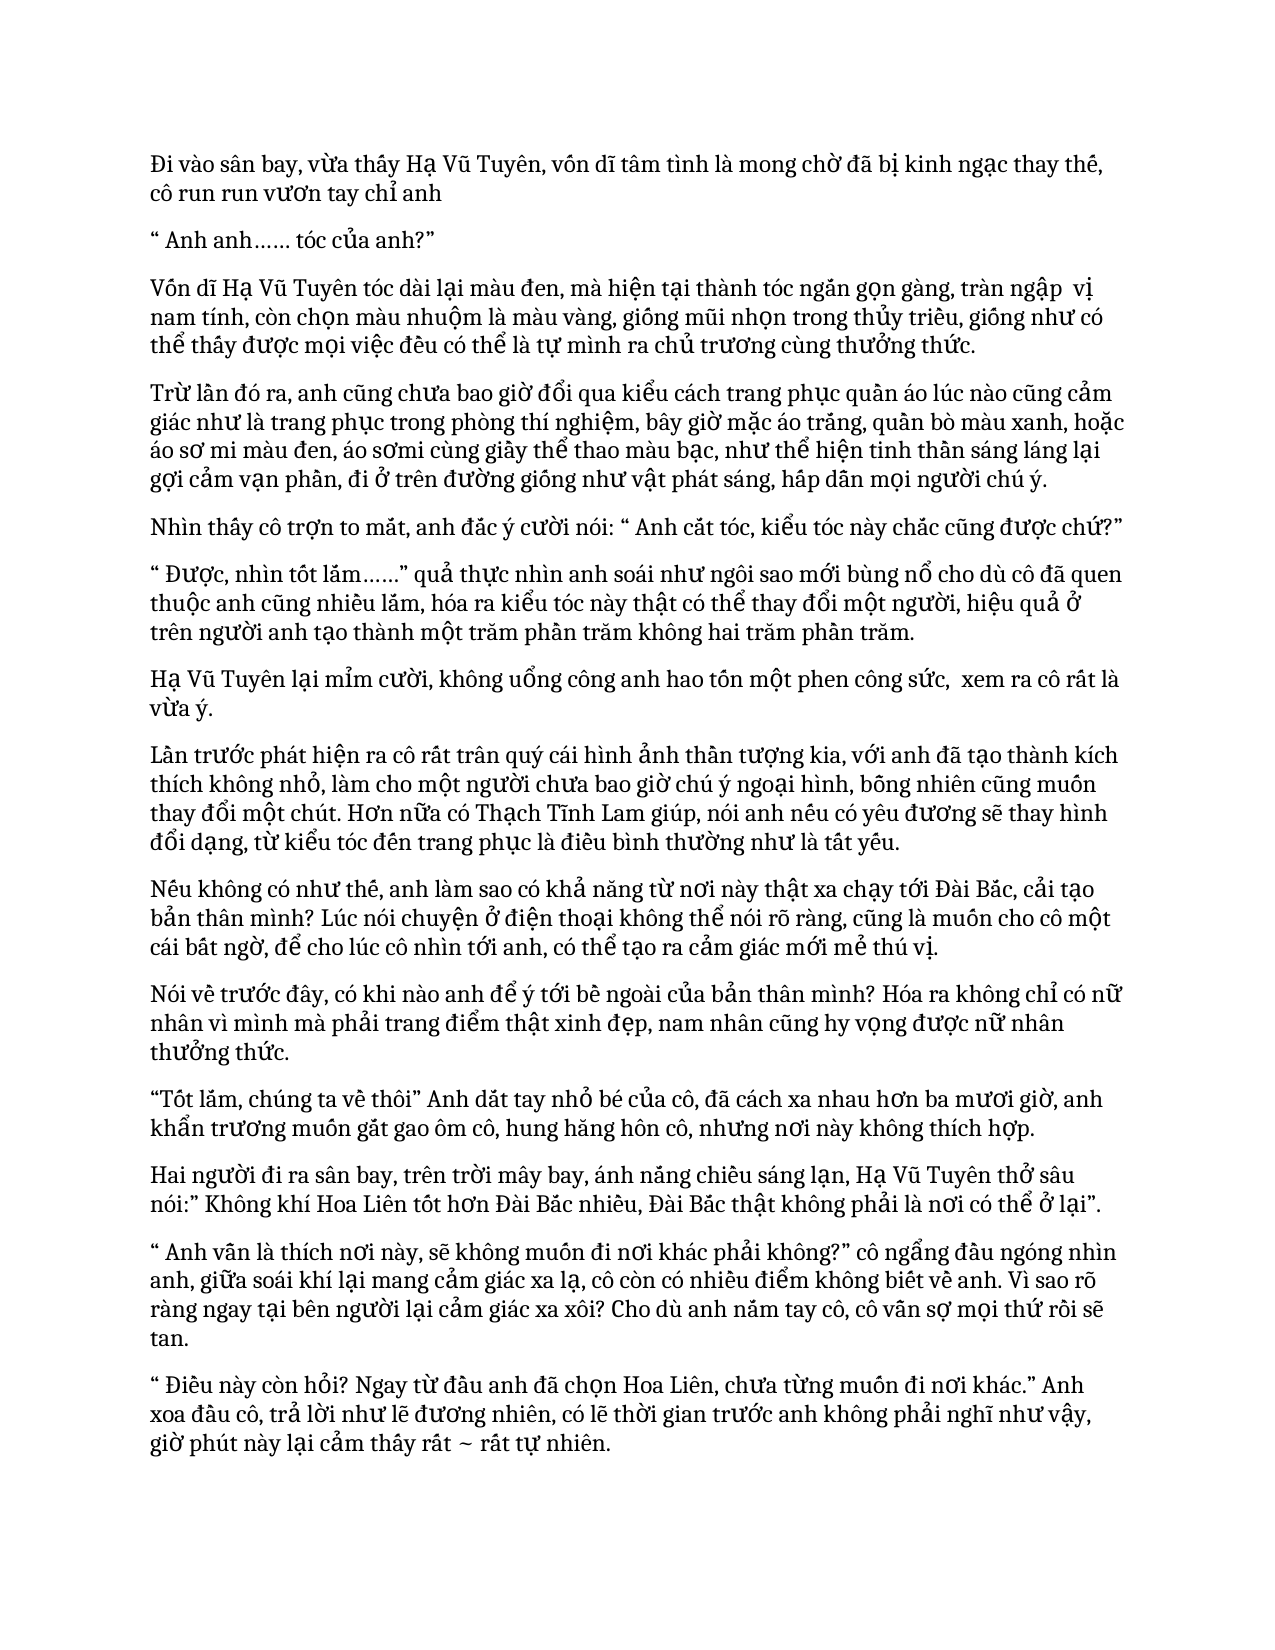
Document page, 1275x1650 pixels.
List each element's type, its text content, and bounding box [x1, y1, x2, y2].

text Nói về trước đây, có khi nào anh để ý tới bề ngoài của bản thân mình? Hóa ra không chỉ có nữ nhân vì mình mà phải trang điểm thật xinh đẹp, nam nhân cũng hy vọng được nữ nhân thưởng thức. [150, 980, 1125, 1066]
text Hạ Vũ Tuyên lại mỉm cười, không uổng công anh hao tốn một phen công sức, xem ra cô rất là vừa ý. [150, 665, 1125, 722]
text “ Anh vẫn là thích nơi này, sẽ không muốn đi nơi khác phải không?” cô ngẩng đầu ngóng nhìn anh, giữa soái khí lại mang cảm giác xa lạ, cô còn có nhiều điểm không biết về anh. Vì sao rõ ràng ngay tại bên người lại cảm giác xa xôi? Cho dù anh nắm tay cô, cô vẫn sợ mọi thứ rồi sẽ tan. [150, 1237, 1125, 1352]
text Nhìn thấy cô trợn to mắt, anh đắc ý cười nói: “ Anh cắt tóc, kiểu tóc này chắc cũng được chứ?” [150, 512, 1125, 541]
text “ Được, nhìn tốt lắm……” quả thực nhìn anh soái như ngôi sao mới bùng nổ cho dù cô đã quen thuộc anh cũng nhiều lắm, hóa ra kiểu tóc này thật có thể thay đổi một người, hiệu quả ở trên người anh tạo thành một trăm phần trăm không hai trăm phần trăm. [150, 560, 1125, 646]
text Lần trước phát hiện ra cô rất trân quý cái hình ảnh thần tượng kia, với anh đã tạo thành kích thích không nhỏ, làm cho một người chưa bao giờ chú ý ngoại hình, bỗng nhiên cũng muốn thay đổi một chút. Hơn nữa có Thạch Tĩnh Lam giúp, nói anh nếu có yêu đương sẽ thay hình đổi dạng, từ kiểu tóc đến trang phục là điều bình thường như là tất yếu. [150, 741, 1125, 856]
text Nếu không có như thế, anh làm sao có khả năng từ nơi này thật xa chạy tới Đài Bắc, cải tạo bản thân mình? Lúc nói chuyện ở điện thoại không thể nói rõ ràng, cũng là muốn cho cô một cái bất ngờ, để cho lúc cô nhìn tới anh, có thể tạo ra cảm giác mới mẻ thú vị. [150, 875, 1125, 961]
text “ Anh anh…… tóc của anh?” [150, 226, 1125, 255]
text “ Điều này còn hỏi? Ngay từ đầu anh đã chọn Hoa Liên, chưa từng muốn đi nơi khác.” Anh xoa đầu cô, trả lời như lẽ đương nhiên, có lẽ thời gian trước anh không phải nghĩ như vậy, giờ phút này lại cảm thấy rất ~ rất tự nhiên. [150, 1371, 1125, 1457]
text Vốn dĩ Hạ Vũ Tuyên tóc dài lại màu đen, mà hiện tại thành tóc ngắn gọn gàng, tràn ngập vị nam tính, còn chọn màu nhuộm là màu vàng, giống mũi nhọn trong thủy triều, giống như có thể thấy được mọi việc đều có thể là tự mình ra chủ trương cùng thưởng thức. [150, 274, 1125, 360]
text “Tốt lắm, chúng ta về thôi” Anh dắt tay nhỏ bé của cô, đã cách xa nhau hơn ba mươi giờ, anh khẩn trương muốn gắt gao ôm cô, hung hăng hôn cô, nhưng nơi này không thích hợp. [150, 1085, 1125, 1142]
text Hai người đi ra sân bay, trên trời mây bay, ánh nắng chiều sáng lạn, Hạ Vũ Tuyên thở sâu nói:” Không khí Hoa Liên tốt hơn Đài Bắc nhiều, Đài Bắc thật không phải là nơi có thể ở lại”. [150, 1161, 1125, 1219]
text Đi vào sân bay, vừa thấy Hạ Vũ Tuyên, vốn dĩ tâm tình là mong chờ đã bị kinh ngạc thay thế, cô run run vươn tay chỉ anh [150, 150, 1125, 207]
text Trừ lần đó ra, anh cũng chưa bao giờ đổi qua kiểu cách trang phục quần áo lúc nào cũng cảm giác như là trang phục trong phòng thí nghiệm, bây giờ mặc áo trắng, quần bò màu xanh, hoặc áo sơ mi màu đen, áo sơmi cùng giầy thể thao màu bạc, như thể hiện tinh thần sáng láng lại gợi cảm vạn phần, đi ở trên đường giống như vật phát sáng, hấp dẫn mọi người chú ý. [150, 379, 1125, 494]
